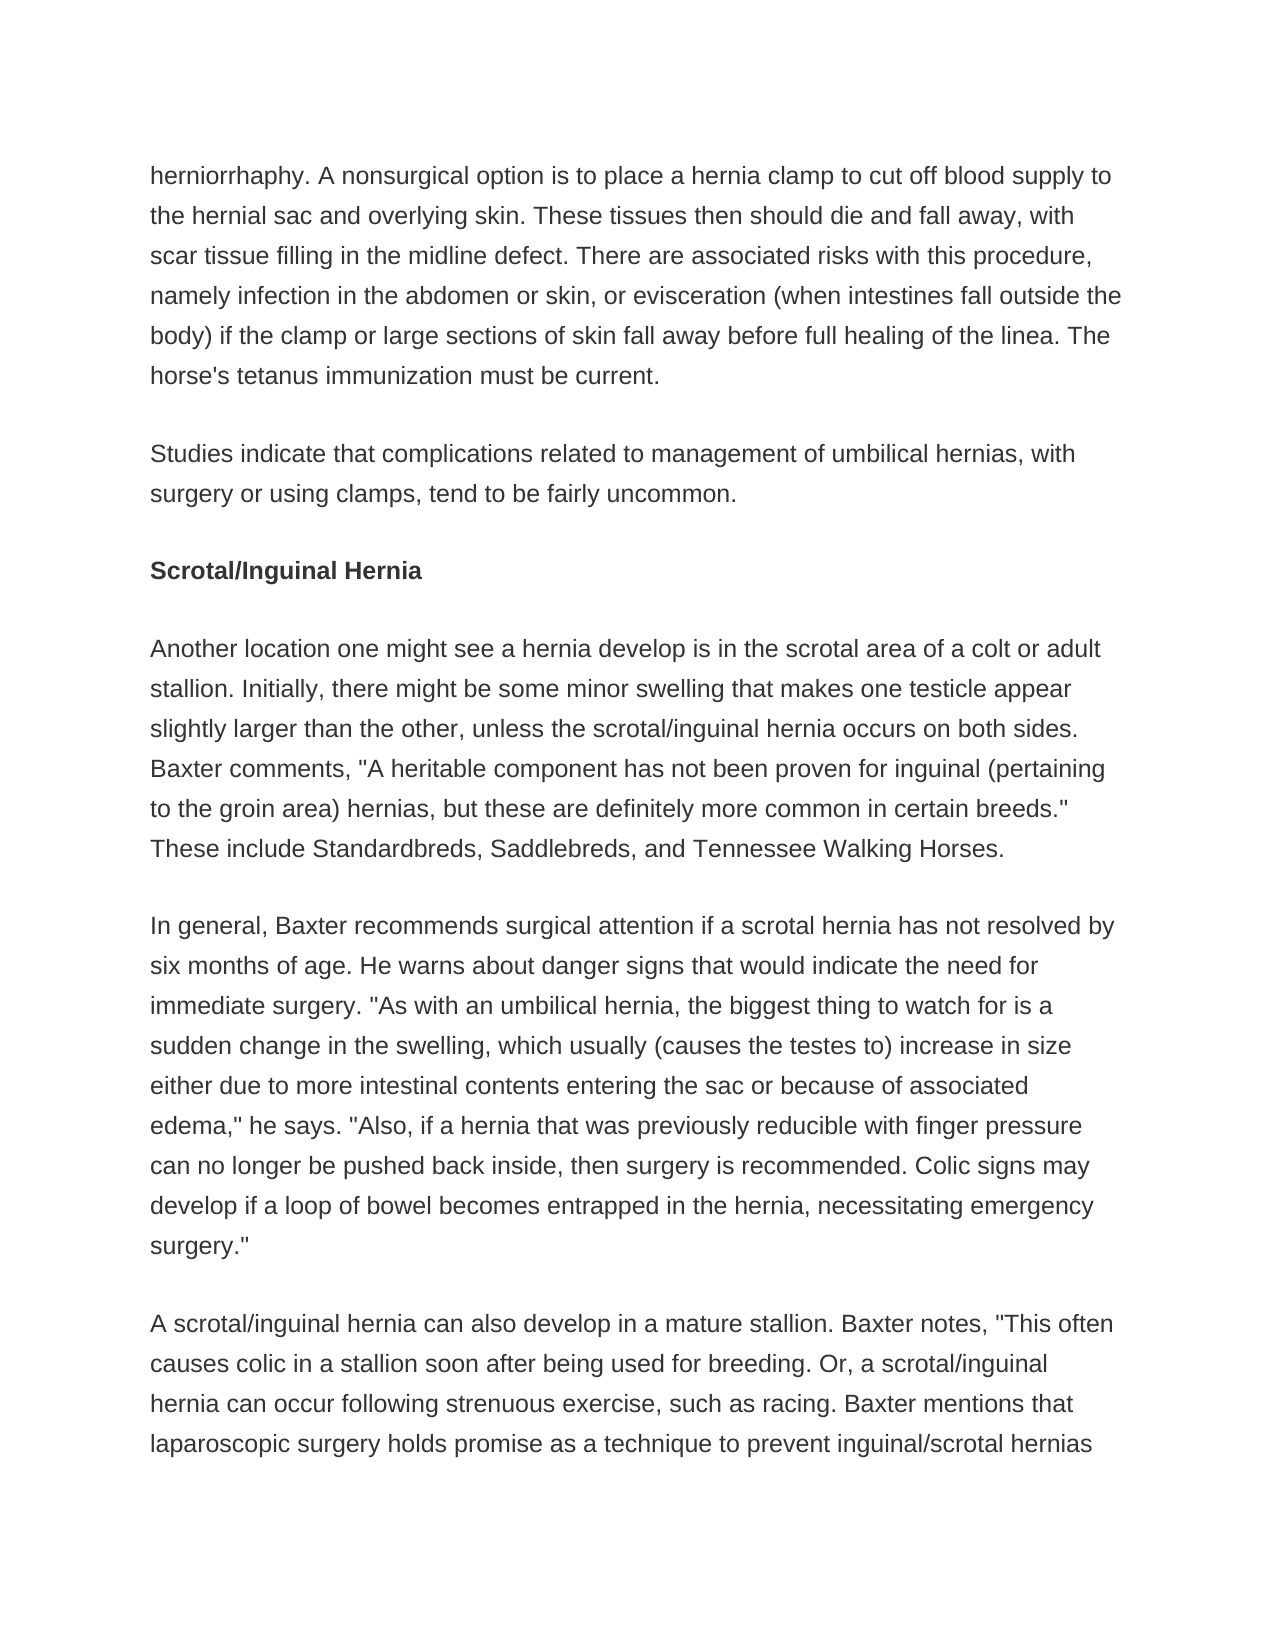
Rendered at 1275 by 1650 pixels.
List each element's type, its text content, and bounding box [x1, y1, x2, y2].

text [150, 150, 1125, 390]
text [150, 1297, 1125, 1457]
text In general, Baxter recommends surgical attention if a scrotal hernia has not resolved by six months of age. He warns about danger signs that would indicate the need for immediate surgery. "As with an umbilical hernia, the biggest thing to watch for is a sudden change in the swelling, which usually (causes the testes to) increase in size either due to more intestinal contents entering the sac or because of associated edema," he says. "Also, if a hernia that was previously reducible with finger pressure can no longer be pushed back inside, then surgery is recommended. Colic signs may develop if a loop of bowel becomes entrapped in the hernia, necessitating emergency surgery." [150, 900, 1125, 1260]
text Another location one might see a hernia develop is in the scrotal area of a colt or adult stallion. Initially, there might be some minor swelling that makes one testicle appear slightly larger than the other, unless the scrotal/inguinal hernia occurs on both sides. Baxter comments, "A heritable component has not been proven for inguinal (pertaining to the groin area) hernias, but these are definitely more common in certain breeds." These include Standardbreds, Saddlebreds, and Tennessee Walking Horses. [150, 622, 1125, 862]
text Studies indicate that complications related to management of umbilical hernias, with surgery or using clamps, tend to be fairly uncommon. [150, 427, 1125, 507]
text Scrotal/Inguinal Hernia [150, 545, 1125, 585]
